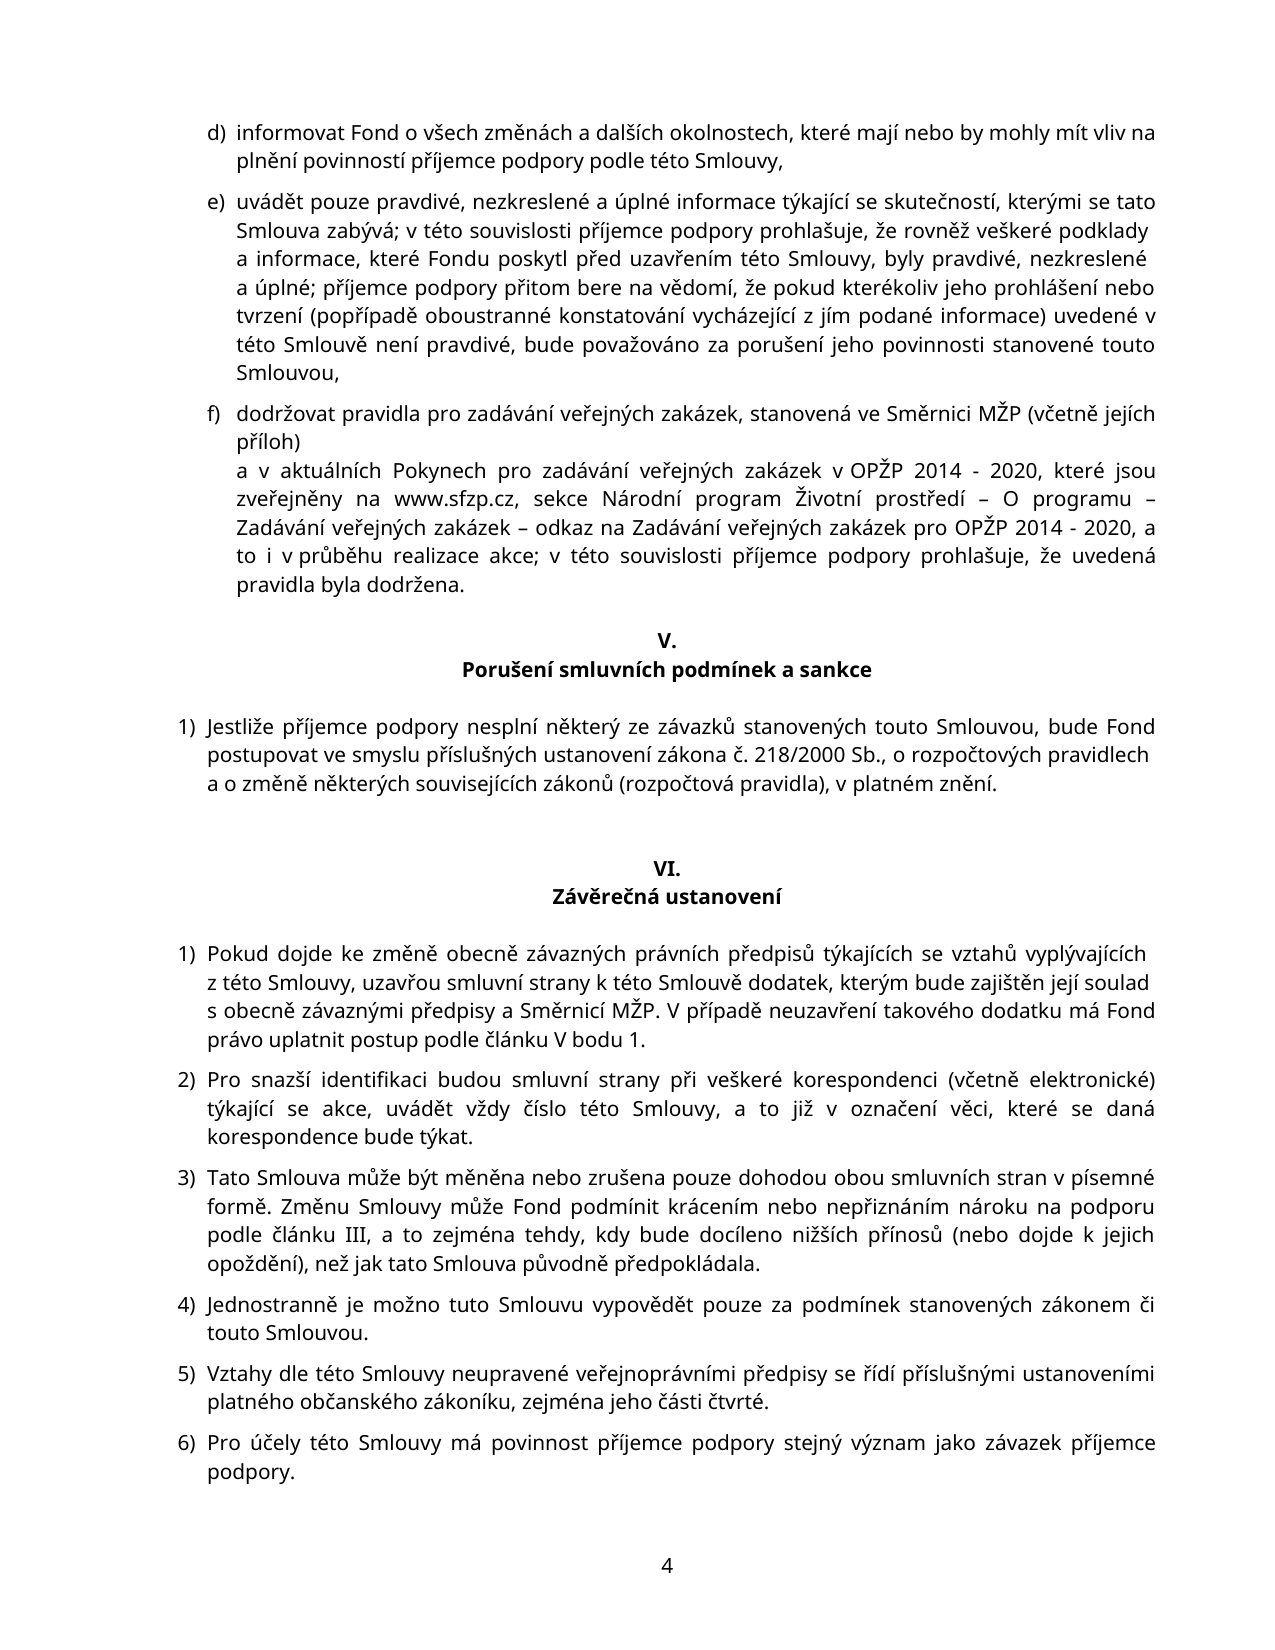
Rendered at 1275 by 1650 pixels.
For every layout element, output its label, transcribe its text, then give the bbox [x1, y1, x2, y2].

list Pro účely této Smlouvy má povinnost příjemce podpory stejný význam jako závazek příjemce podpory. [177, 1428, 1157, 1485]
list Jestliže příjemce podpory nesplní některý ze závazků stanovených touto Smlouvou, bude Fond postupovat ve smyslu příslušných ustanovení zákona č. 218/2000 Sb., o rozpočtových pravidlech a o změně některých souvisejících zákonů (rozpočtová pravidla), v platném znění. [177, 712, 1157, 797]
list uvádět pouze pravdivé, nezkreslené a úplné informace týkající se skutečností, kterými se tato Smlouva zabývá; v této souvislosti příjemce podpory prohlašuje, že rovněž veškeré podklady a informace, které Fondu poskytl před uzavřením této Smlouvy, byly pravdivé, nezkreslené a úplné; příjemce podpory přitom bere na vědomí, že pokud kterékoliv jeho prohlášení nebo tvrzení (popřípadě oboustranné konstatování vycházející z jím podané informace) uvedené v této Smlouvě není pravdivé, bude považováno za porušení jeho povinnosti stanovené touto Smlouvou, [207, 187, 1157, 387]
list Vztahy dle této Smlouvy neupravené veřejnoprávními předpisy se řídí příslušnými ustanoveními platného občanského zákoníku, zejména jeho části čtvrté. [177, 1359, 1157, 1416]
text VI. [177, 854, 1157, 882]
list informovat Fond o všech změnách a dalších okolnostech, které mají nebo by mohly mít vliv na plnění povinností příjemce podpory podle této Smlouvy, [207, 118, 1157, 175]
list Pro snazší identifikaci budou smluvní strany při veškeré korespondenci (včetně elektronické) týkající se akce, uvádět vždy číslo této Smlouvy, a to již v označení věci, které se daná korespondence bude týkat. [177, 1066, 1157, 1151]
text Závěrečná ustanovení [177, 882, 1157, 911]
list Tato Smlouva může být měněna nebo zrušena pouze dohodou obou smluvních stran v písemné formě. Změnu Smlouvy může Fond podmínit krácením nebo nepřiznáním nároku na podporu podle článku III, a to zejména tehdy, kdy bude docíleno nižších přínosů (nebo dojde k jejich opoždění), než jak tato Smlouva původně předpokládala. [177, 1163, 1157, 1277]
text Porušení smluvních podmínek a sankce [177, 655, 1157, 683]
text V. [177, 627, 1157, 655]
list dodržovat pravidla pro zadávání veřejných zakázek, stanovená ve Směrnici MŽP (včetně jejích příloh) a v aktuálních Pokynech pro zadávání veřejných zakázek v OPŽP 2014 - 2020, které jsou zveřejněny na www.sfzp.cz, sekce Národní program Životní prostředí – O programu – Zadávání veřejných zakázek – odkaz na Zadávání veřejných zakázek pro OPŽP 2014 - 2020, a to i v průběhu realizace akce; v této souvislosti příjemce podpory prohlašuje, že uvedená pravidla byla dodržena. [207, 399, 1157, 598]
list Jednostranně je možno tuto Smlouvu vypovědět pouze za podmínek stanovených zákonem či touto Smlouvou. [177, 1290, 1157, 1347]
list Pokud dojde ke změně obecně závazných právních předpisů týkajících se vztahů vyplývajících z této Smlouvy, uzavřou smluvní strany k této Smlouvě dodatek, kterým bude zajištěn její soulad s obecně závaznými předpisy a Směrnicí MŽP. V případě neuzavření takového dodatku má Fond právo uplatnit postup podle článku V bodu 1. [177, 939, 1157, 1053]
